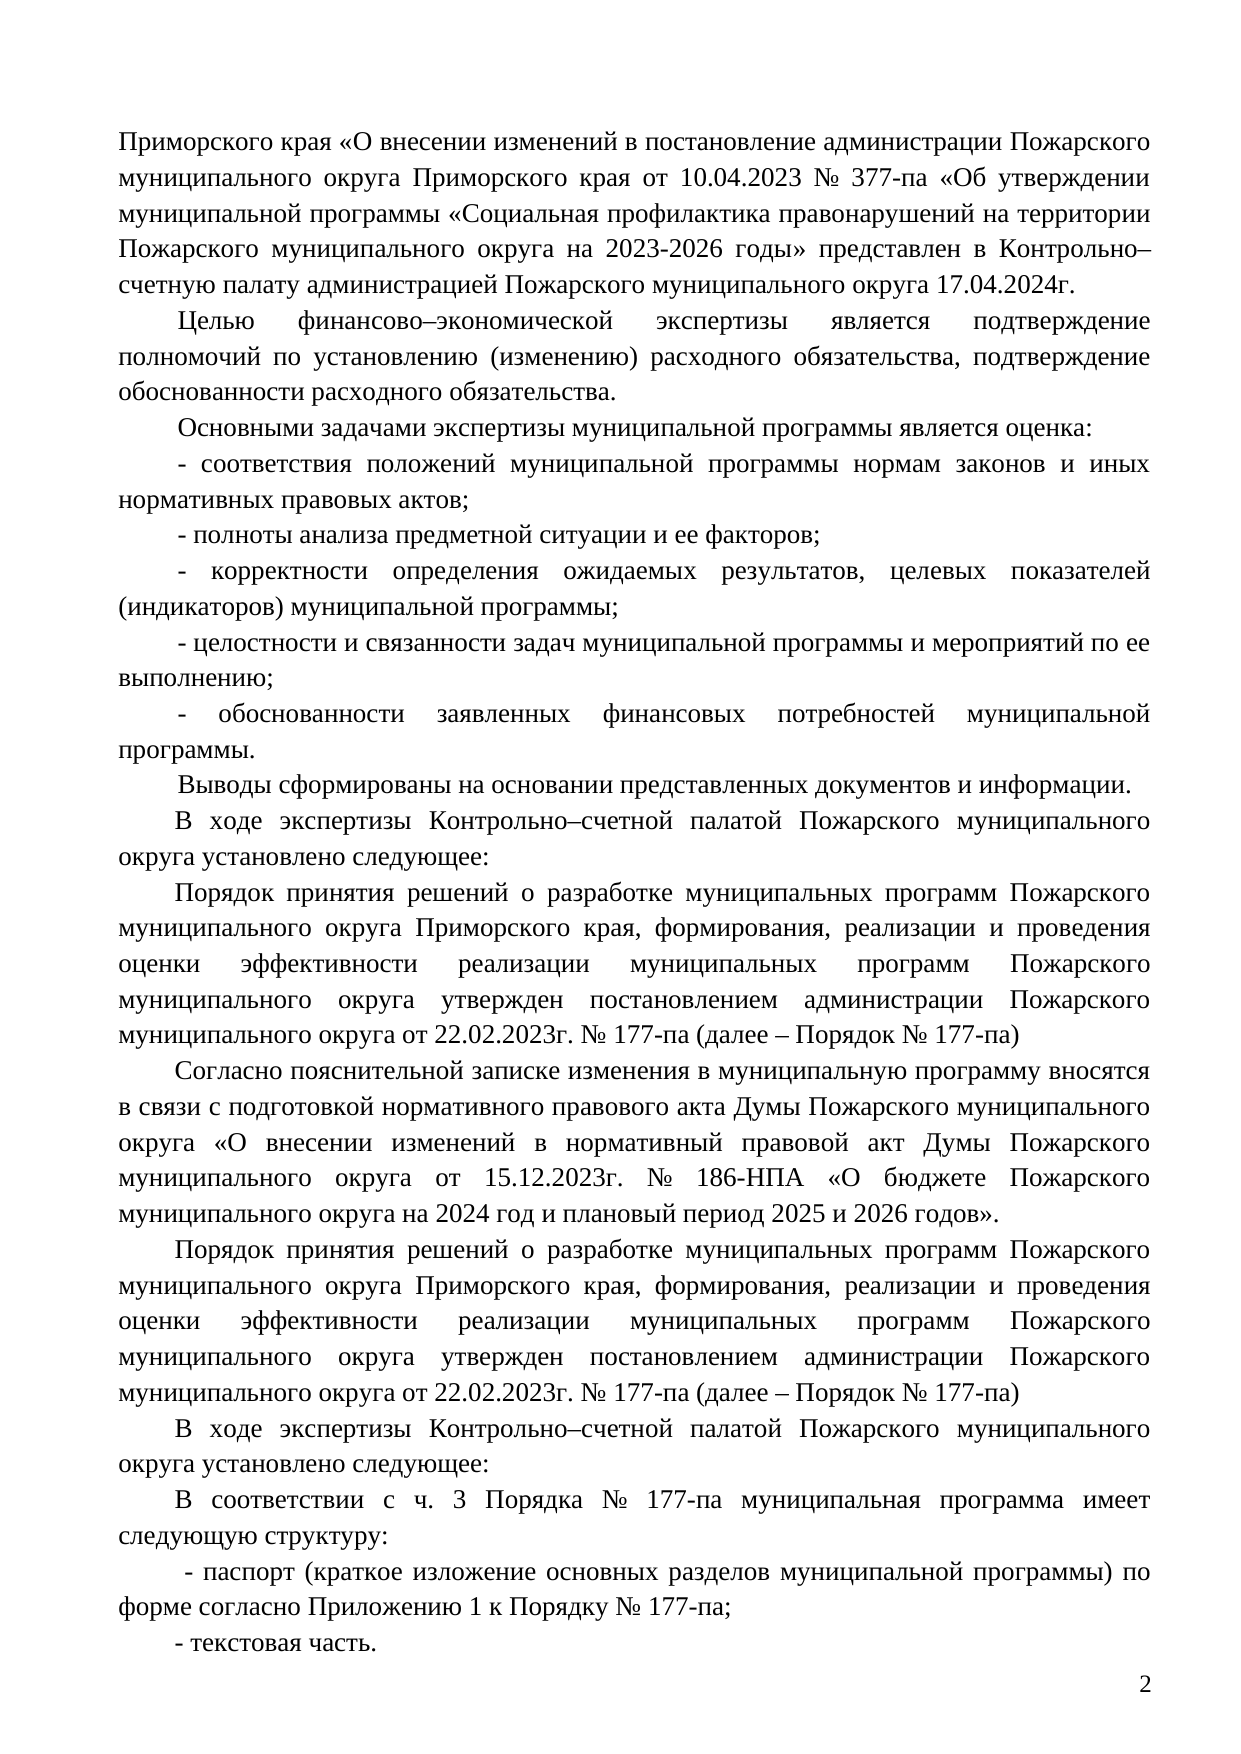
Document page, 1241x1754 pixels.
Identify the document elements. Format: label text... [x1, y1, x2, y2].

text В соответствии с ч. 3 Порядка № 177-па муниципальная программа имеет следующую структуру: [118, 1483, 1152, 1550]
text Порядок принятия решений о разработке муниципальных программ Пожарского муниципального округа Приморского края, формирования, реализации и проведения оценки эффективности реализации муниципальных программ Пожарского муниципального округа утвержден постановлением администрации Пожарского муниципального округа от 22.02.2023г. № 177-па (далее – Порядок № 177-па) [118, 876, 1152, 1050]
text Выводы сформированы на основании представленных документов и информации. [118, 768, 1152, 800]
text Основными задачами экспертизы муниципальной программы является оценка: [118, 411, 1152, 442]
text - текстовая часть. [118, 1626, 1152, 1657]
text Порядок принятия решений о разработке муниципальных программ Пожарского муниципального округа Приморского края, формирования, реализации и проведения оценки эффективности реализации муниципальных программ Пожарского муниципального округа утвержден постановлением администрации Пожарского муниципального округа от 22.02.2023г. № 177-па (далее – Порядок № 177-па) [118, 1233, 1152, 1407]
text В ходе экспертизы Контрольно–счетной палатой Пожарского муниципального округа установлено следующее: [118, 804, 1152, 871]
text В ходе экспертизы Контрольно–счетной палатой Пожарского муниципального округа установлено следующее: [118, 1412, 1152, 1478]
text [118, 125, 1152, 299]
text - соответствия положений муниципальной программы нормам законов и иных нормативных правовых актов; [118, 447, 1152, 514]
text - целостности и связанности задач муниципальной программы и мероприятий по ее выполнению; [118, 626, 1152, 692]
text - обоснованности заявленных финансовых потребностей муниципальной программы. [118, 697, 1152, 764]
text Целью финансово–экономической экспертизы является подтверждение полномочий по установлению (изменению) расходного обязательства, подтверждение обоснованности расходного обязательства. [118, 304, 1152, 407]
text - полноты анализа предметной ситуации и ее факторов; [118, 518, 1152, 549]
text - корректности определения ожидаемых результатов, целевых показателей (индикаторов) муниципальной программы; [118, 554, 1152, 621]
text - паспорт (краткое изложение основных разделов муниципальной программы) по форме согласно Приложению 1 к Порядку № 177-па; [118, 1554, 1152, 1621]
text Согласно пояснительной записке изменения в муниципальную программу вносятся в связи с подготовкой нормативного правового акта Думы Пожарского муниципального округа «О внесении изменений в нормативный правовой акт Думы Пожарского муниципального округа от 15.12.2023г. № 186-НПА «О бюджете Пожарского муниципального округа на 2024 год и плановый период 2025 и 2026 годов». [118, 1054, 1152, 1228]
